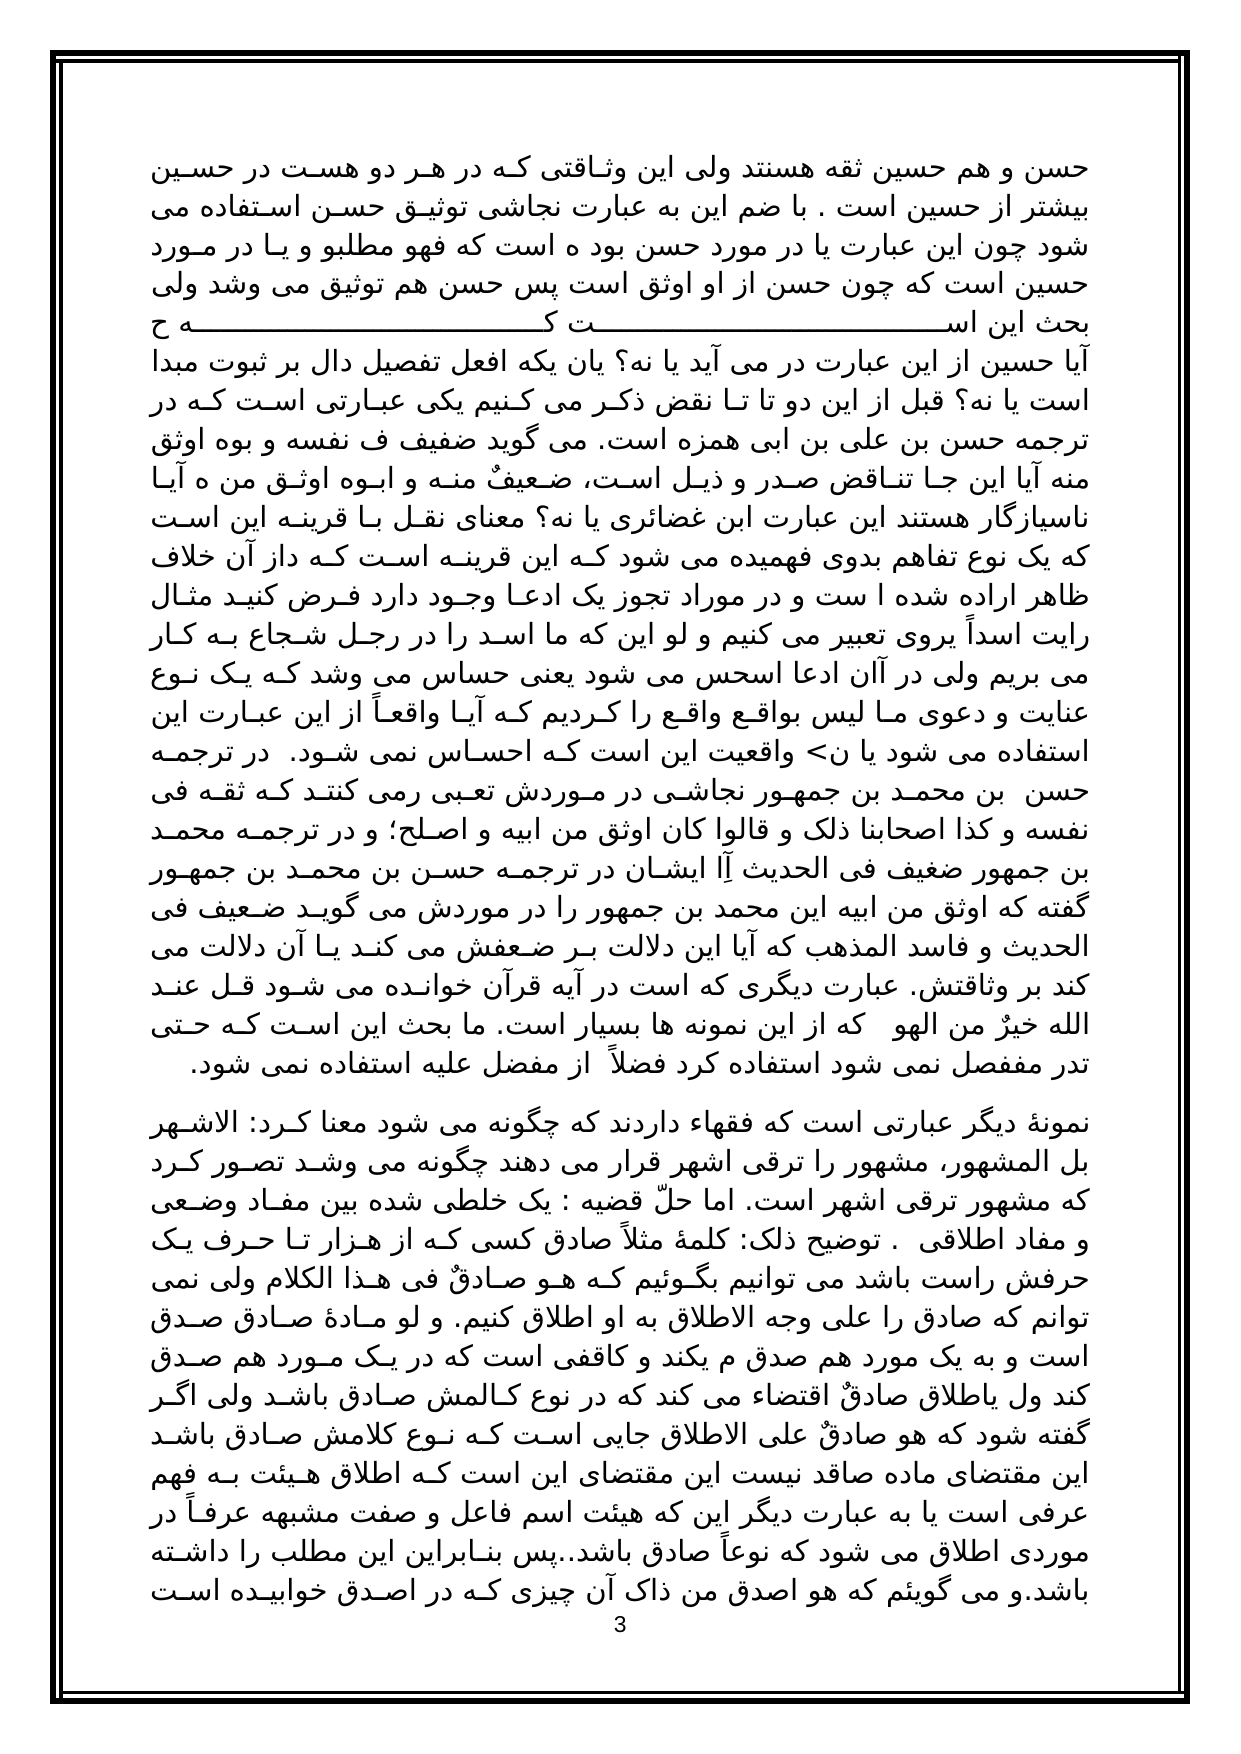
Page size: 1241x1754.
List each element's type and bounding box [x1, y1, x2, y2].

text [150, 150, 1090, 1080]
text [150, 1106, 1090, 1607]
